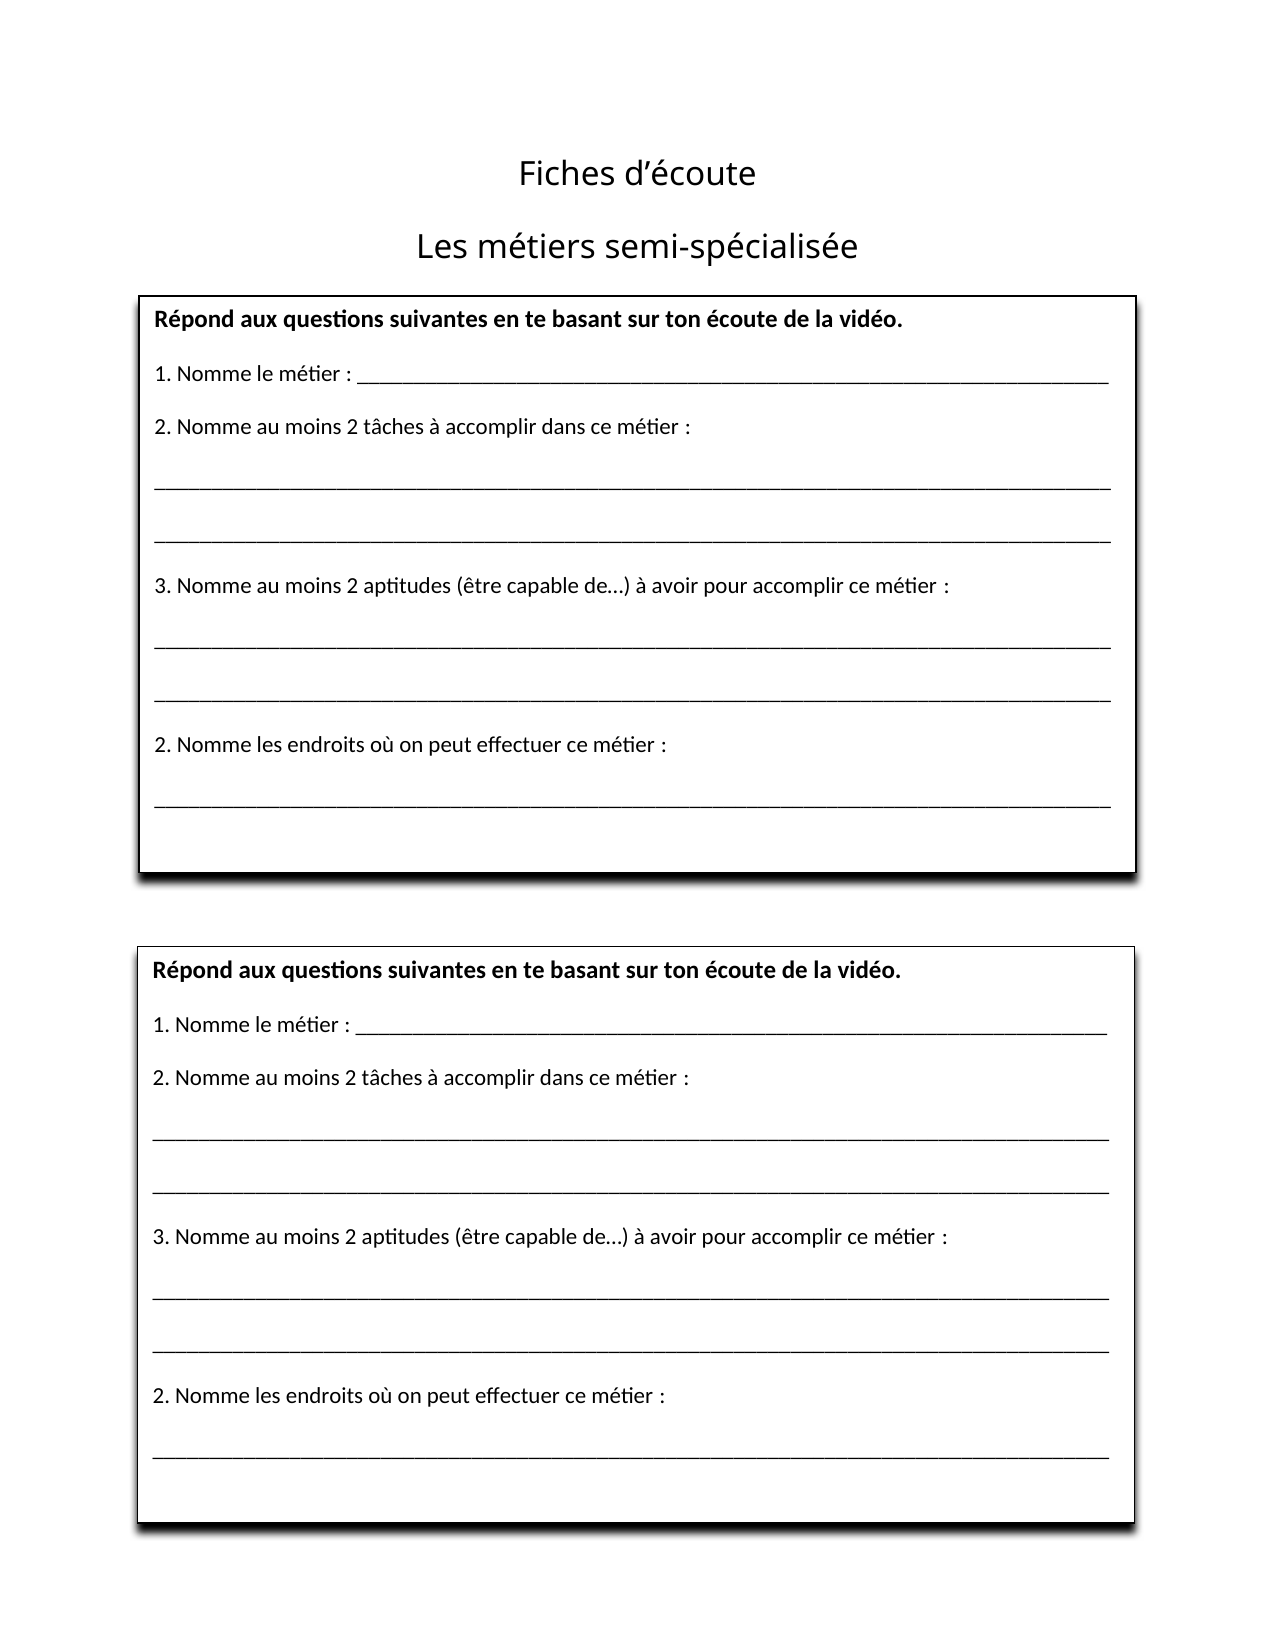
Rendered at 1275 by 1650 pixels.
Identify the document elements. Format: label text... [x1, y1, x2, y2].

text Fiches d’écoute [187, 150, 1087, 195]
text Les métiers semi-spécialisée [187, 223, 1087, 268]
